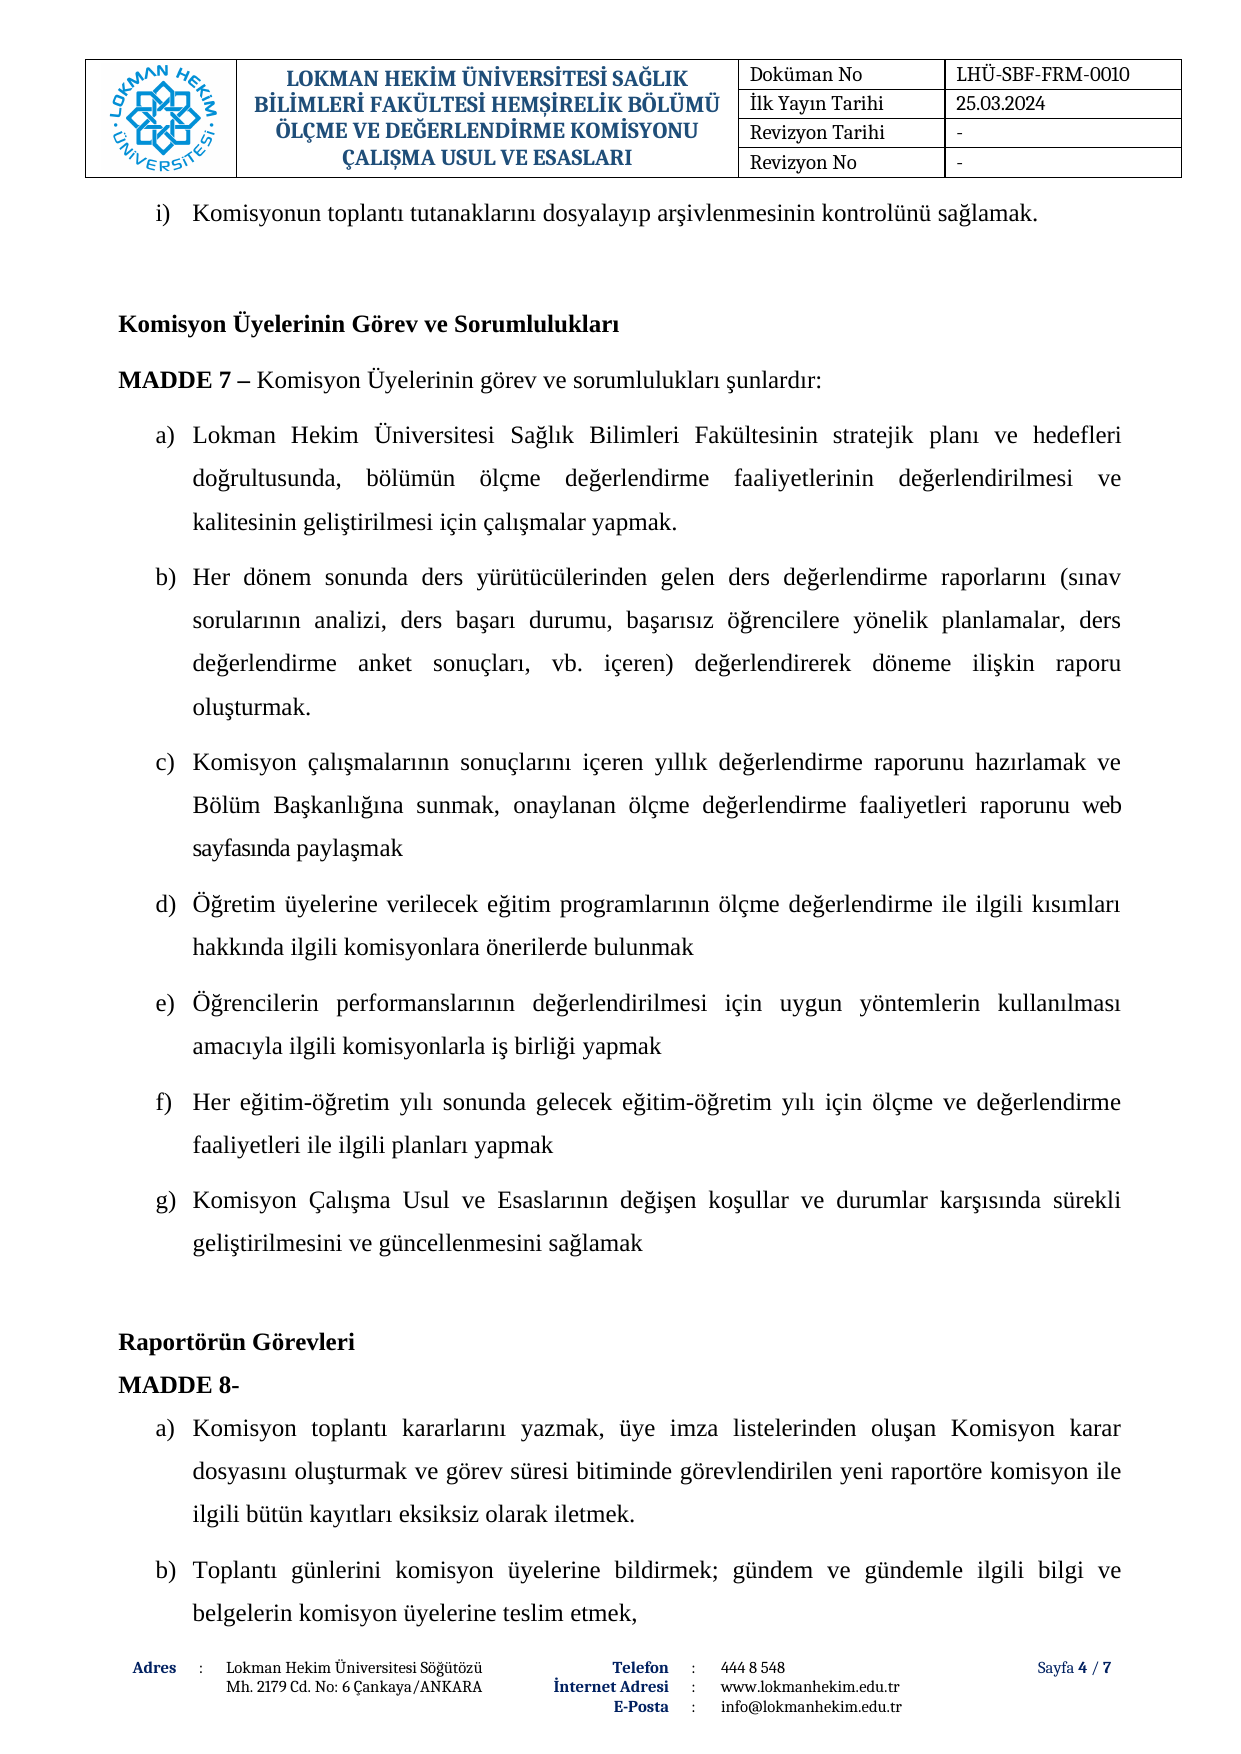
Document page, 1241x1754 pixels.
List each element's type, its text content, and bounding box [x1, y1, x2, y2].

list Komisyon Çalışma Usul ve Esaslarının değişen koşullar ve durumlar karşısında sürekli geliştirilmesini ve güncellenmesini sağlamak [155, 1185, 1122, 1257]
list Lokman Hekim Üniversitesi Sağlık Bilimleri Fakültesinin stratejik planı ve hedefleri doğrultusunda, bölümün ölçme değerlendirme faaliyetlerinin değerlendirilmesi ve kalitesinin geliştirilmesi için çalışmalar yapmak. [155, 420, 1122, 535]
list Raportörün Görevleri [118, 1327, 1123, 1355]
list Öğretim üyelerine verilecek eğitim programlarının ölçme değerlendirme ile ilgili kısımları hakkında ilgili komisyonlara önerilerde bulunmak [155, 889, 1122, 961]
picture [100, 63, 230, 173]
list Öğrencilerin performanslarının değerlendirilmesi için uygun yöntemlerin kullanılması amacıyla ilgili komisyonlarla iş birliği yapmak [155, 988, 1122, 1060]
list Komisyonun toplantı tutanaklarını dosyalayıp arşivlenmesinin kontrolünü sağlamak. [155, 198, 1122, 227]
list Her dönem sonunda ders yürütücülerinden gelen ders değerlendirme raporlarını (sınav sorularının analizi, ders başarı durumu, başarısız öğrencilere yönelik planlamalar, ders değerlendirme anket sonuçları, vb. içeren) değerlendirerek döneme ilişkin raporu oluşturmak. [155, 562, 1122, 720]
list MADDE 8- [118, 1370, 1123, 1398]
list Toplantı günlerini komisyon üyelerine bildirmek; gündem ve gündemle ilgili bilgi ve belgelerin komisyon üyelerine teslim etmek, [155, 1555, 1122, 1627]
list Komisyon çalışmalarının sonuçlarını içeren yıllık değerlendirme raporunu hazırlamak ve Bölüm Başkanlığına sunmak, onaylanan ölçme değerlendirme faaliyetleri raporunu web sayfasında paylaşmak [155, 747, 1122, 862]
subtitle Komisyon Üyelerinin Görev ve Sorumlulukları [118, 309, 1123, 338]
list Her eğitim-öğretim yılı sonunda gelecek eğitim-öğretim yılı için ölçme ve değerlendirme faaliyetleri ile ilgili planları yapmak [155, 1087, 1122, 1158]
list Komisyon toplantı kararlarını yazmak, üye imza listelerinden oluşan Komisyon karar dosyasını oluşturmak ve görev süresi bitiminde görevlendirilen yeni raportöre komisyon ile ilgili bütün kayıtları eksiksiz olarak iletmek. [155, 1413, 1122, 1528]
text MADDE 7 – Komisyon Üyelerinin görev ve sorumlulukları şunlardır: [118, 365, 1123, 393]
